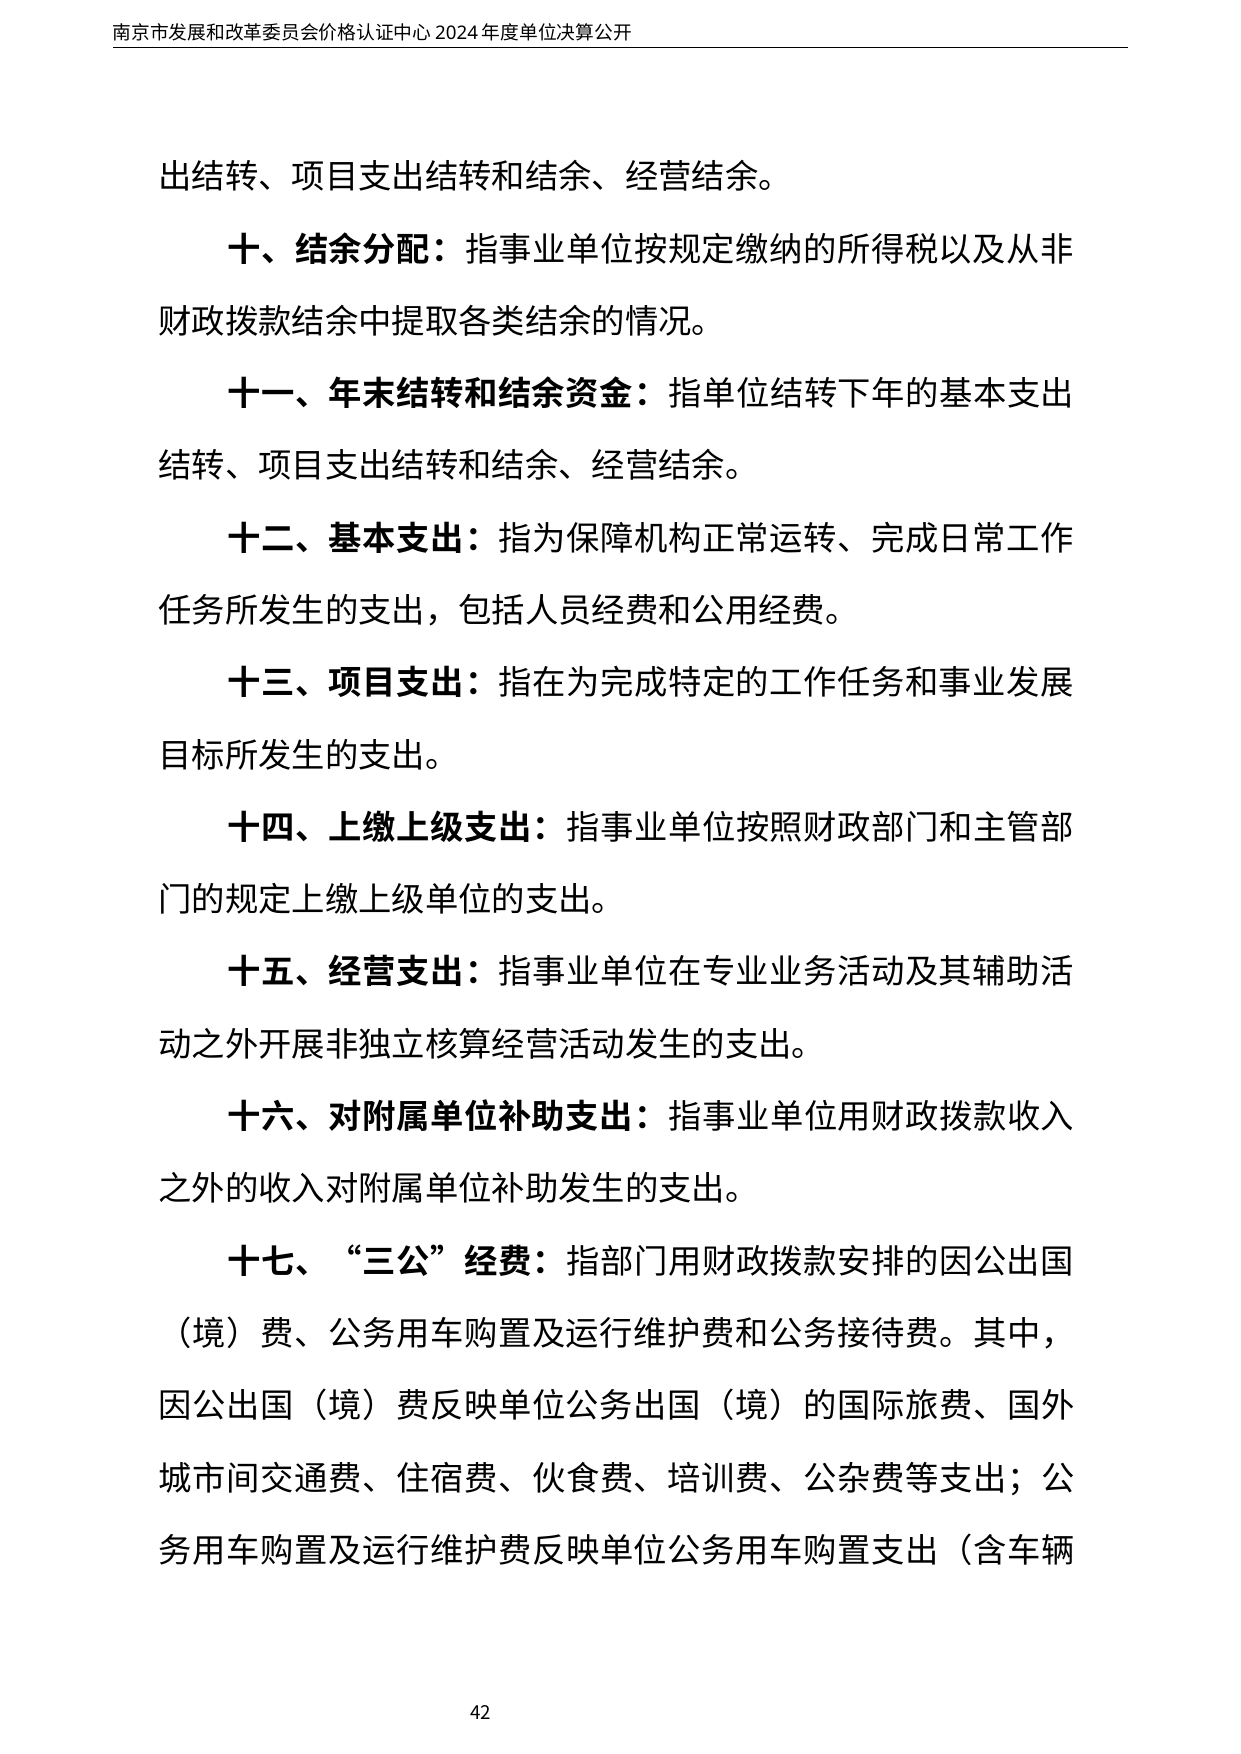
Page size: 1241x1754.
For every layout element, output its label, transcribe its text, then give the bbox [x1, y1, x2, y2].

text 十二、基本支出：指为保障机构正常运转、完成日常工作任务所发生的支出，包括人员经费和公用经费。 [158, 511, 1075, 632]
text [158, 1234, 1075, 1572]
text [158, 150, 1075, 198]
text 十六、对附属单位补助支出：指事业单位用财政拨款收入之外的收入对附属单位补助发生的支出。 [158, 1090, 1075, 1210]
text 十一、年末结转和结余资金：指单位结转下年的基本支出结转、项目支出结转和结余、经营结余。 [158, 367, 1075, 487]
text 十四、上缴上级支出：指事业单位按照财政部门和主管部门的规定上缴上级单位的支出。 [158, 801, 1075, 921]
text 十三、项目支出：指在为完成特定的工作任务和事业发展目标所发生的支出。 [158, 656, 1075, 777]
text 十五、经营支出：指事业单位在专业业务活动及其辅助活动之外开展非独立核算经营活动发生的支出。 [158, 945, 1075, 1066]
text 十、结余分配：指事业单位按规定缴纳的所得税以及从非财政拨款结余中提取各类结余的情况。 [158, 222, 1075, 343]
